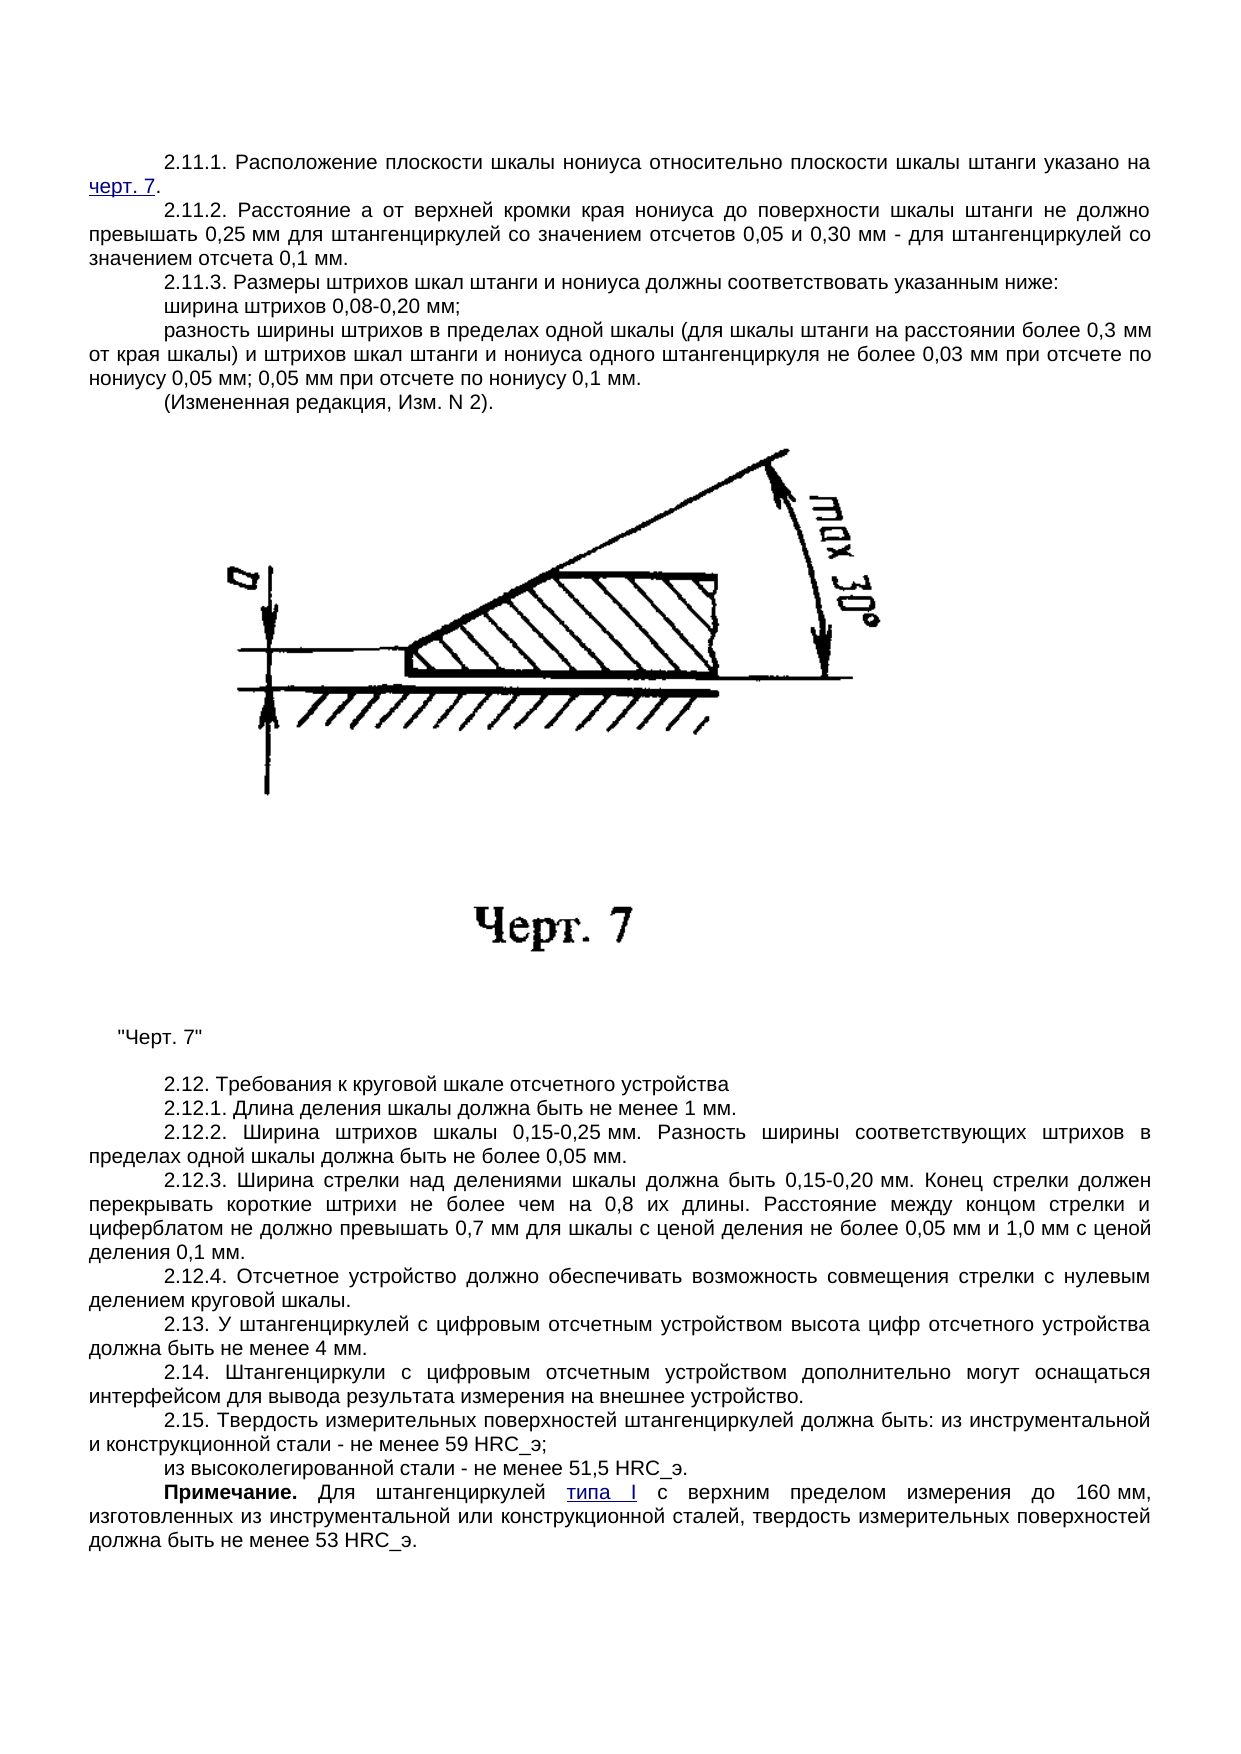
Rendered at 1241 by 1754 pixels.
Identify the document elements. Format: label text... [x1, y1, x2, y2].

text 2.12. Требования к круговой шкале отсчетного устройства [88, 1072, 1152, 1096]
text 2.11.3. Размеры штрихов шкал штанги и нониуса должны соответствовать указанным ниже: [88, 270, 1152, 294]
text из высоколегированной стали - не менее 51,5 HRC_э. [88, 1456, 1152, 1479]
text 2.12.2. Ширина штрихов шкалы 0,15-0,25 мм. Разность ширины соответствующих штрихов в пределах одной шкалы должна быть не более 0,05 мм. [88, 1120, 1152, 1168]
text (Измененная редакция, Изм. N 2). [88, 389, 1152, 413]
text "Черт. 7" [103, 1025, 1152, 1049]
text 2.12.4. Отсчетное устройство должно обеспечивать возможность совмещения стрелки с нулевым делением круговой шкалы. [88, 1264, 1152, 1312]
text ширина штрихов 0,08-0,20 мм; [88, 294, 1152, 318]
text 2.11.1. Расположение плоскости шкалы нониуса относительно плоскости шкалы штанги указано на черт. 7. [88, 150, 1152, 198]
text 2.14. Штангенциркули с цифровым отсчетным устройством дополнительно могут оснащаться интерфейсом для вывода результата измерения на внешнее устройство. [88, 1360, 1152, 1408]
text 2.13. У штангенциркулей с цифровым отсчетным устройством высота цифр отсчетного устройства должна быть не менее 4 мм. [88, 1312, 1152, 1360]
text 2.15. Твердость измерительных поверхностей штангенциркулей должна быть: из инструментальной и конструкционной стали - не менее 59 НRС_э; [88, 1408, 1152, 1456]
text 2.12.1. Длина деления шкалы должна быть не менее 1 мм. [88, 1096, 1152, 1120]
text Примечание. Для штангенциркулей типа I с верхним пределом измерения до 160 мм, изготовленных из инструментальной или конструкционной сталей, твердость измерительных поверхностей должна быть не менее 53 HRC_э. [88, 1479, 1152, 1551]
text 2.12.3. Ширина стрелки над делениями шкалы должна быть 0,15-0,20 мм. Конец стрелки должен перекрывать короткие штрихи не более чем на 0,8 их длины. Расстояние между концом стрелки и циферблатом не должно превышать 0,7 мм для шкалы с ценой деления не более 0,05 мм и 1,0 мм с ценой деления 0,1 мм. [88, 1168, 1152, 1264]
picture [163, 413, 941, 1001]
text 2.11.2. Расстояние а от верхней кромки края нониуса до поверхности шкалы штанги не должно превышать 0,25 мм для штангенциркулей со значением отсчетов 0,05 и 0,30 мм - для штангенциркулей со значением отсчета 0,1 мм. [88, 198, 1152, 270]
text разность ширины штрихов в пределах одной шкалы (для шкалы штанги на расстоянии более 0,3 мм от края шкалы) и штрихов шкал штанги и нониуса одного штангенциркуля не более 0,03 мм при отсчете по нониусу 0,05 мм; 0,05 мм при отсчете по нониусу 0,1 мм. [88, 318, 1152, 389]
